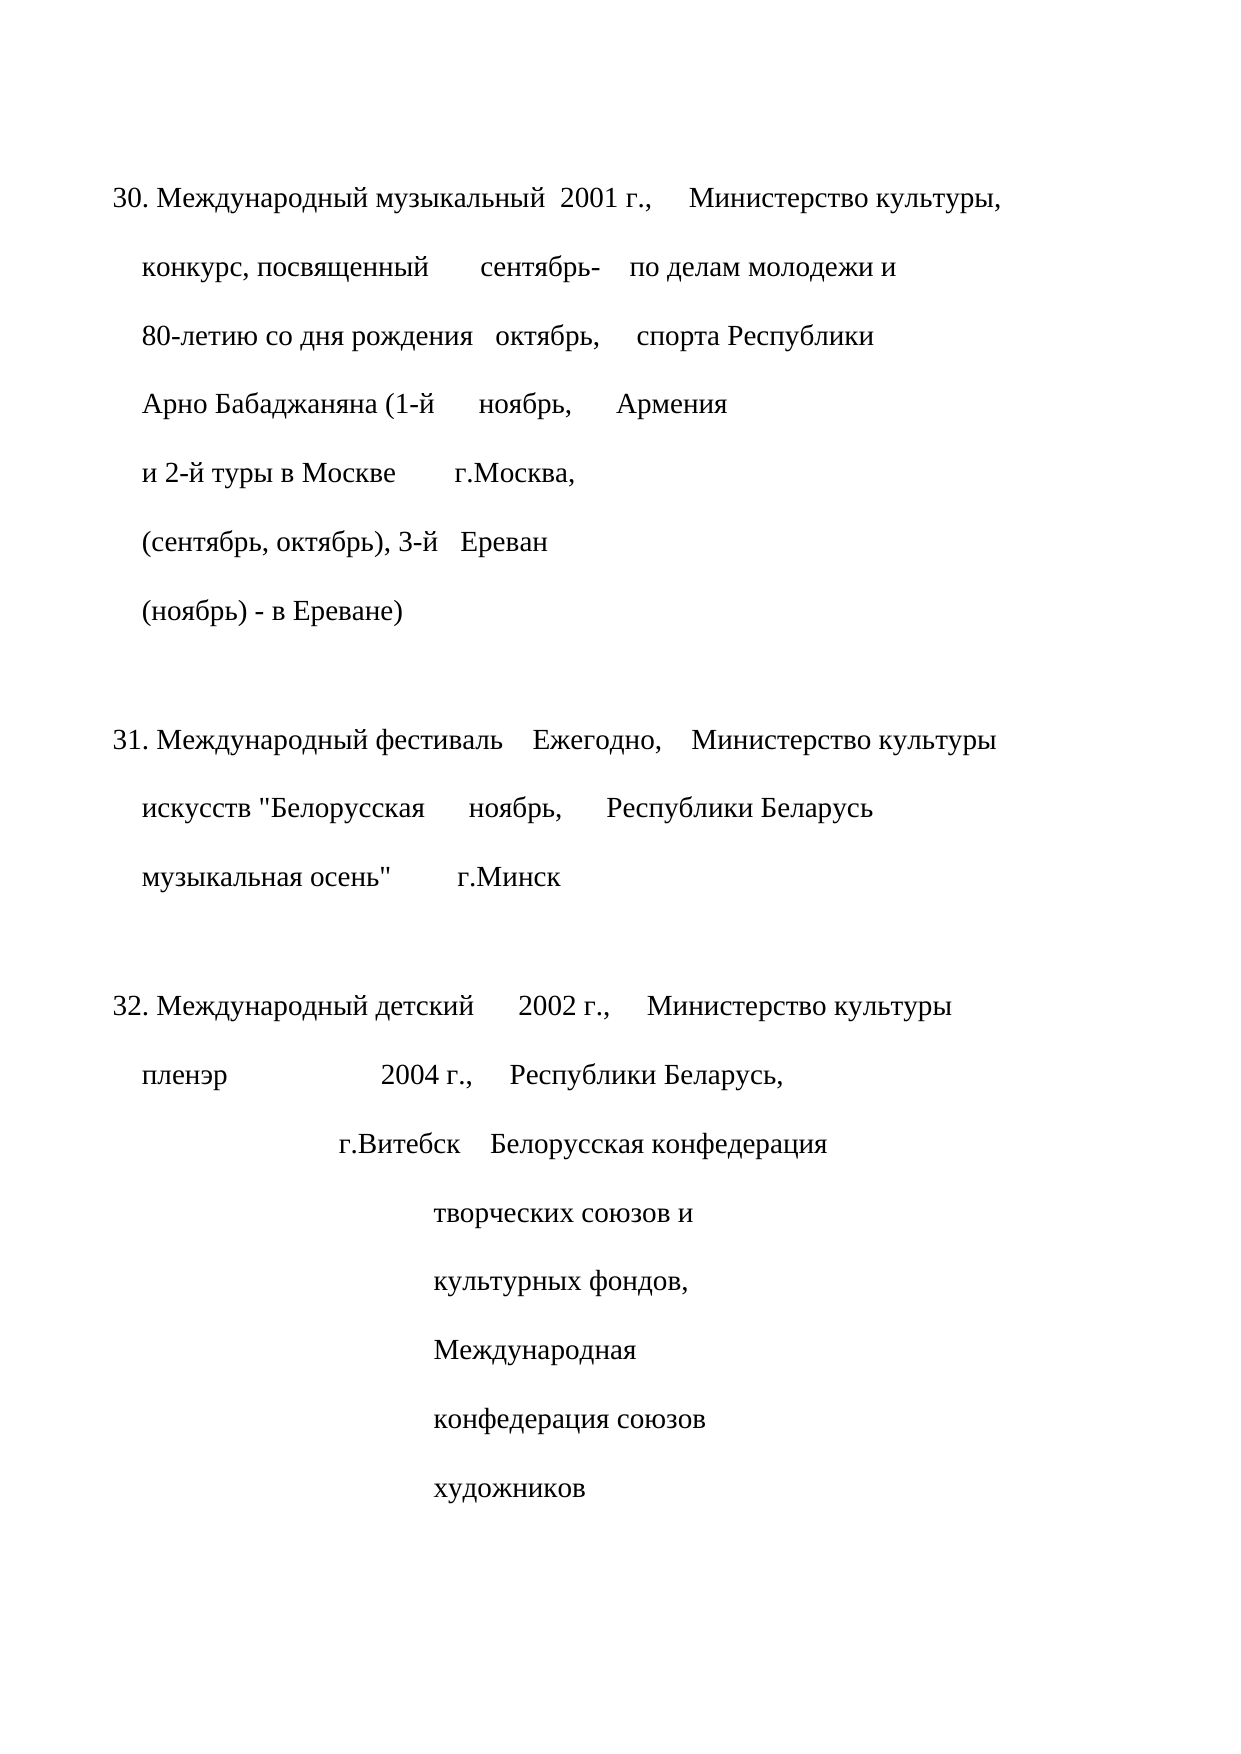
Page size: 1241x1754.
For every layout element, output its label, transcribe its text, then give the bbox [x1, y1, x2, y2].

text Арно Бабаджаняна (1-й ноябрь, Армения [112, 386, 1128, 420]
text и 2-й туры в Москве г.Москва, [112, 455, 1128, 489]
text конкурс, посвященный сентябрь- по делам молодежи и [112, 249, 1128, 282]
text искусств "Белорусская ноябрь, Республики Беларусь [112, 791, 1128, 824]
text музыкальная осень" г.Минск [112, 859, 1128, 893]
text 30. Международный музыкальный 2001 г., Министерство культуры, [112, 180, 1128, 214]
text Международная [112, 1332, 1128, 1366]
text г.Витебск Белорусская конфедерация [112, 1126, 1128, 1159]
text конфедерация союзов [112, 1401, 1128, 1434]
text 31. Международный фестиваль Ежегодно, Министерство культуры [112, 722, 1128, 755]
text творческих союзов и [112, 1195, 1128, 1228]
text 80-летию со дня рождения октябрь, спорта Республики [112, 318, 1128, 351]
text (ноябрь) - в Ереване) [112, 593, 1128, 626]
text культурных фондов, [112, 1263, 1128, 1297]
text пленэр 2004 г., Республики Беларусь, [112, 1057, 1128, 1091]
text (сентябрь, октябрь), 3-й Ереван [112, 524, 1128, 557]
text художников [112, 1470, 1128, 1503]
text 32. Международный детский 2002 г., Министерство культуры [112, 988, 1128, 1022]
